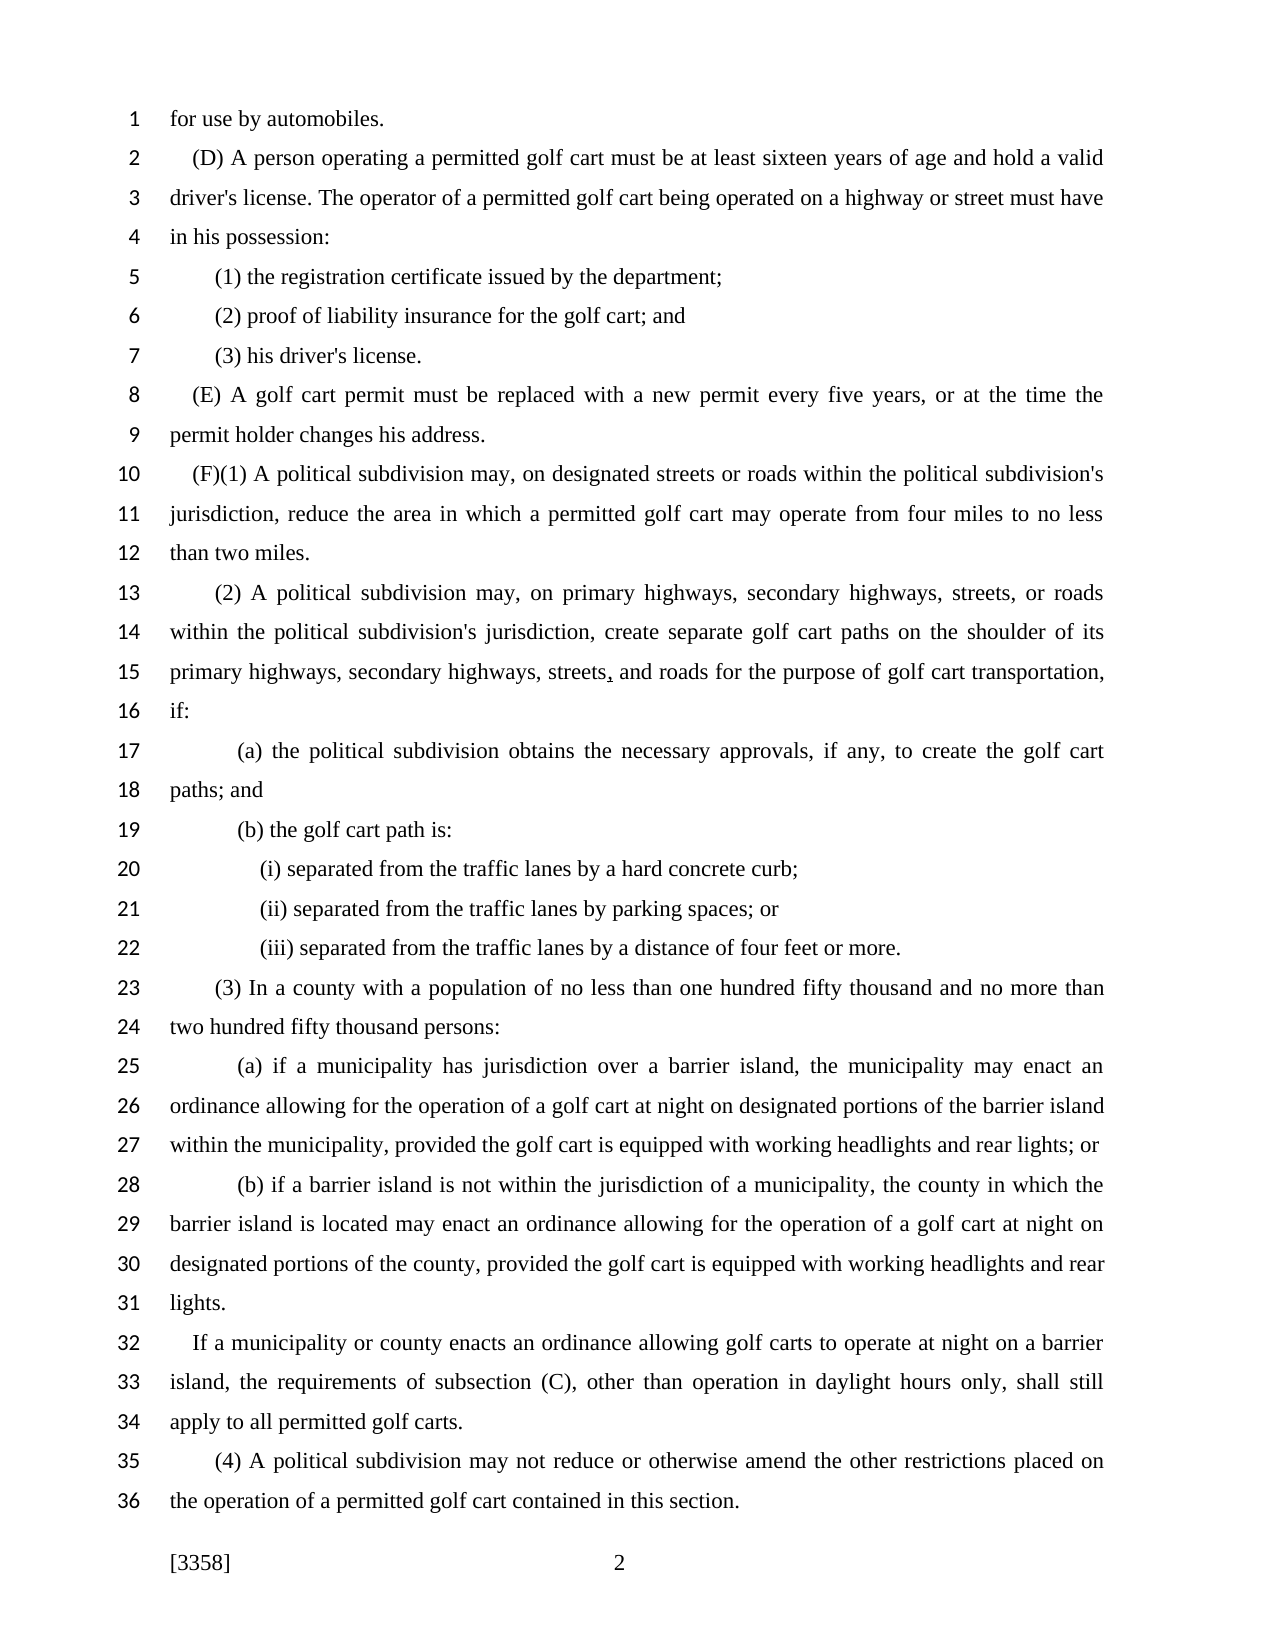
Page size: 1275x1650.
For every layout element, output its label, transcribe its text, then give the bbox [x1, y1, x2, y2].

text (4) A political subdivision may not reduce or otherwise amend the other restrictions placed on the operation of a permitted golf cart contained in this section. [169, 1447, 1106, 1513]
text (3) In a county with a population of no less than one hundred fifty thousand and no more than two hundred fifty thousand persons: [169, 973, 1106, 1039]
text (ii) separated from the traffic lanes by parking spaces; or [169, 894, 1106, 921]
text (3) his driver's license. [169, 342, 1106, 368]
text (E) A golf cart permit must be replaced with a new permit every five years, or at the time the permit holder changes his address. [169, 381, 1106, 447]
text (b) the golf cart path is: [169, 816, 1106, 842]
text (b) if a barrier island is not within the jurisdiction of a municipality, the county in which the barrier island is located may enact an ordinance allowing for the operation of a golf cart at night on designated portions of the county, provided the golf cart is equipped with working headlights and rear lights. [169, 1171, 1106, 1316]
text (F)(1) A political subdivision may, on designated streets or roads within the political subdivision's jurisdiction, reduce the area in which a permitted golf cart may operate from four miles to no less than two miles. [169, 460, 1106, 566]
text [169, 105, 1106, 131]
text (a) if a municipality has jurisdiction over a barrier island, the municipality may enact an ordinance allowing for the operation of a golf cart at night on designated portions of the barrier island within the municipality, provided the golf cart is equipped with working headlights and rear lights; or [169, 1052, 1106, 1158]
text (1) the registration certificate issued by the department; [169, 263, 1106, 289]
text (2) A political subdivision may, on primary highways, secondary highways, streets, or roads within the political subdivision's jurisdiction, create separate golf cart paths on the shoulder of its primary highways, secondary highways, streets, and roads for the purpose of golf cart transportation, if: [169, 579, 1106, 723]
text (2) proof of liability insurance for the golf cart; and [169, 302, 1106, 329]
text (D) A person operating a permitted golf cart must be at least sixteen years of age and hold a valid driver's license. The operator of a permitted golf cart being operated on a highway or street must have in his possession: [169, 144, 1106, 250]
text (i) separated from the traffic lanes by a hard concrete curb; [169, 855, 1106, 881]
text (iii) separated from the traffic lanes by a distance of four feet or more. [169, 934, 1106, 960]
text (a) the political subdivision obtains the necessary approvals, if any, to create the golf cart paths; and [169, 737, 1106, 802]
text If a municipality or county enacts an ordinance allowing golf carts to operate at night on a barrier island, the requirements of subsection (C), other than operation in daylight hours only, shall still apply to all permitted golf carts. [169, 1329, 1106, 1434]
